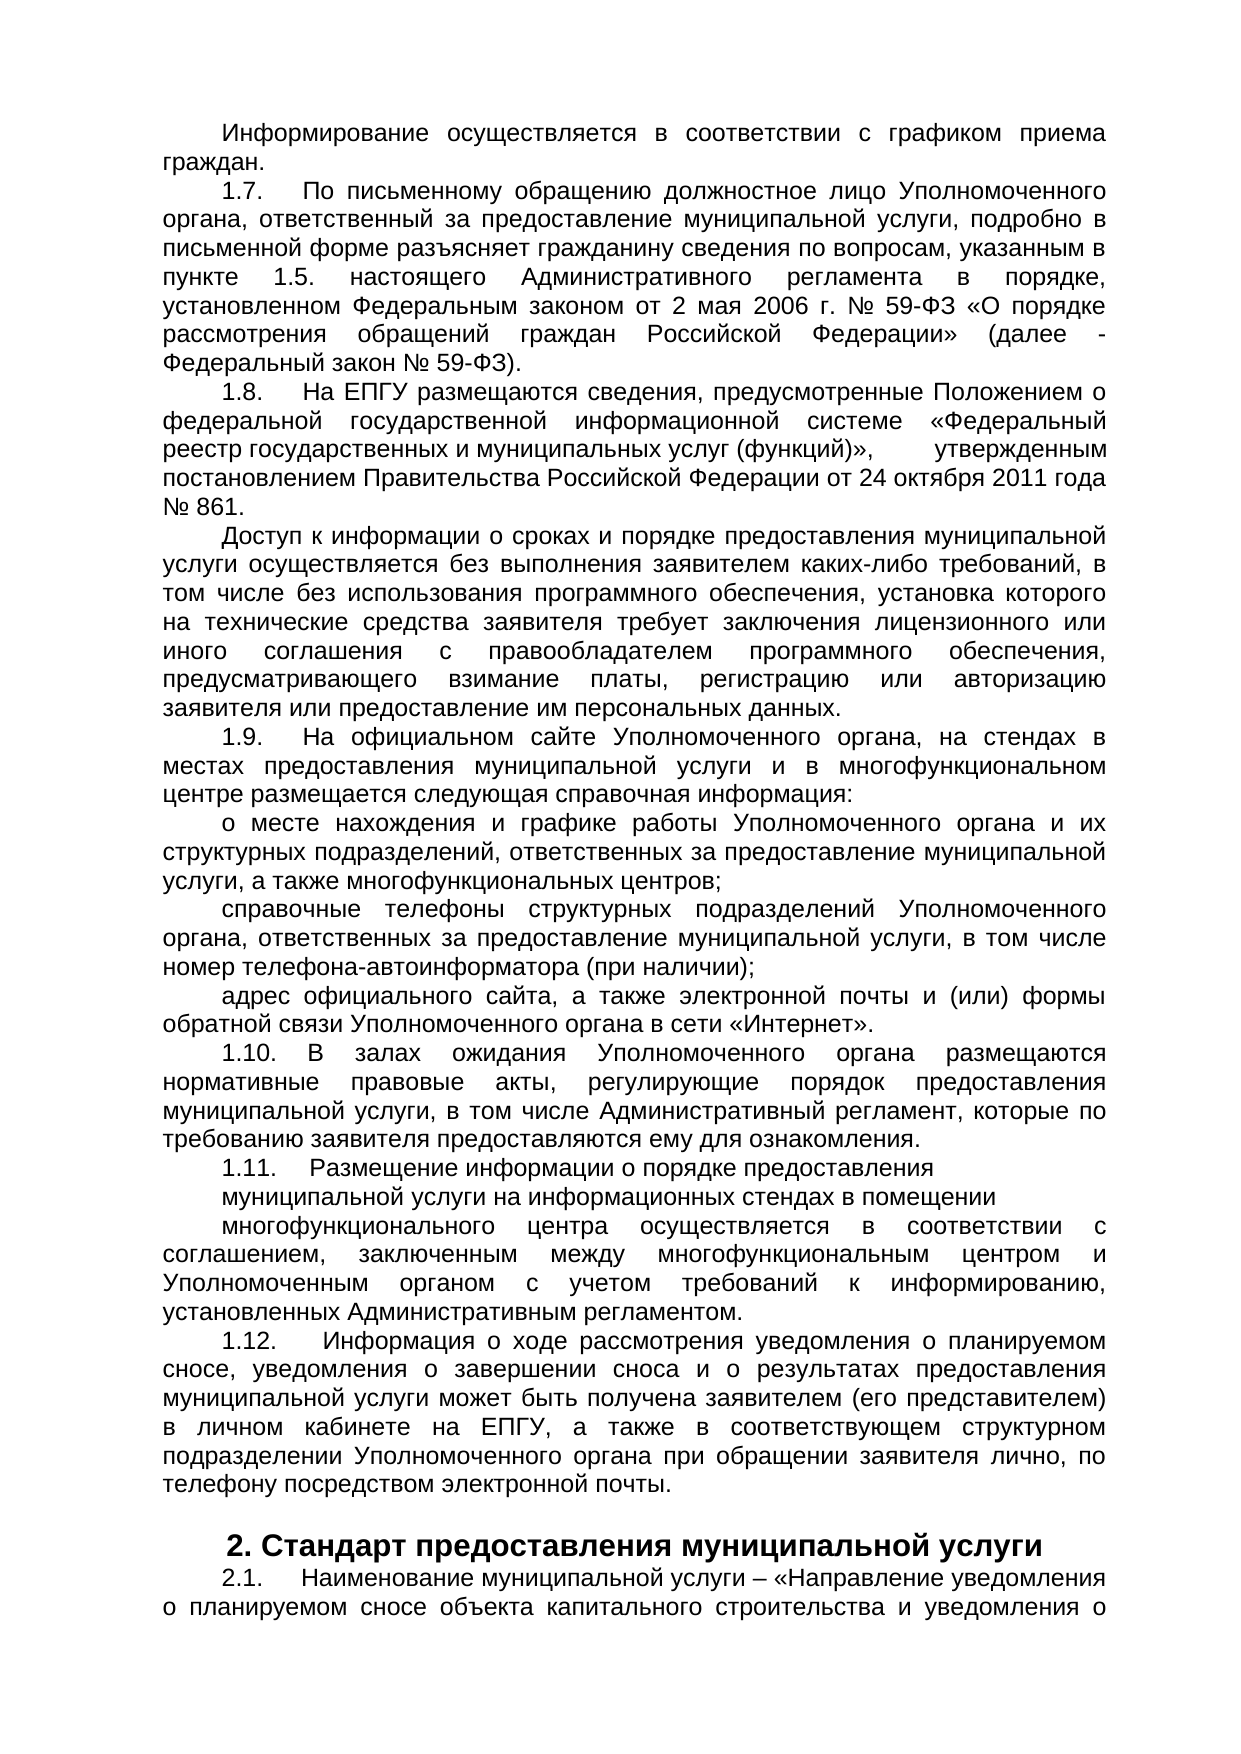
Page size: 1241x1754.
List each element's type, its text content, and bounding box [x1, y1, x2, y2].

text 2. Стандарт предоставления муниципальной услуги [162, 1527, 1107, 1563]
text Доступ к информации о сроках и порядке предоставления муниципальной услуги осуществляется без выполнения заявителем каких-либо требований, в том числе без использования программного обеспечения, установка которого на технические средства заявителя требует заключения лицензионного или иного соглашения с правообладателем программного обеспечения, предусматривающего взимание платы, регистрацию или авторизацию заявителя или предоставление им персональных данных. [162, 521, 1107, 722]
text справочные телефоны структурных подразделений Уполномоченного органа, ответственных за предоставление муниципальной услуги, в том числе номер телефона-автоинформатора (при наличии); [162, 894, 1107, 981]
list Информация о ходе рассмотрения уведомления о планируемом сносе, уведомления о завершении сноса и о результатах предоставления муниципальной услуги может быть получена заявителем (его представителем) в личном кабинете на ЕПГУ, а также в соответствующем структурном подразделении Уполномоченного органа при обращении заявителя лично, по телефону посредством электронной почты. [162, 1326, 1107, 1498]
text о месте нахождения и графике работы Уполномоченного органа и их структурных подразделений, ответственных за предоставление муниципальной услуги, а также многофункциональных центров; [162, 808, 1107, 894]
list На ЕПГУ размещаются сведения, предусмотренные Положением о федеральной государственной информационной системе «Федеральный реестр государственных и муниципальных услуг (функций)», утвержденным постановлением Правительства Российской Федерации от 24 октября 2011 года № 861. [162, 377, 1107, 521]
list По письменному обращению должностное лицо Уполномоченного органа, ответственный за предоставление муниципальной услуги, подробно в письменной форме разъясняет гражданину сведения по вопросам, указанным в пункте 1.5. настоящего Административного регламента в порядке, установленном Федеральным законом от 2 мая 2006 г. № 59-ФЗ «О порядке рассмотрения обращений граждан Российской Федерации» (далее - Федеральный закон № 59-ФЗ). [162, 176, 1107, 377]
text муниципальной услуги на информационных стендах в помещении [162, 1182, 1107, 1211]
list В залах ожидания Уполномоченного органа размещаются нормативные правовые акты, регулирующие порядок предоставления муниципальной услуги, в том числе Административный регламент, которые по требованию заявителя предоставляются ему для ознакомления. [162, 1038, 1107, 1153]
text Информирование осуществляется в соответствии с графиком приема граждан. [162, 118, 1107, 176]
text многофункционального центра осуществляется в соответствии с соглашением, заключенным между многофункциональным центром и Уполномоченным органом с учетом требований к информированию, установленных Административным регламентом. [162, 1211, 1107, 1326]
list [162, 1563, 1107, 1620]
list Размещение информации о порядке предоставления [162, 1153, 1107, 1182]
text адрес официального сайта, а также электронной почты и (или) формы обратной связи Уполномоченного органа в сети «Интернет». [162, 981, 1107, 1038]
list На официальном сайте Уполномоченного органа, на стендах в местах предоставления муниципальной услуги и в многофункциональном центре размещается следующая справочная информация: [162, 722, 1107, 808]
